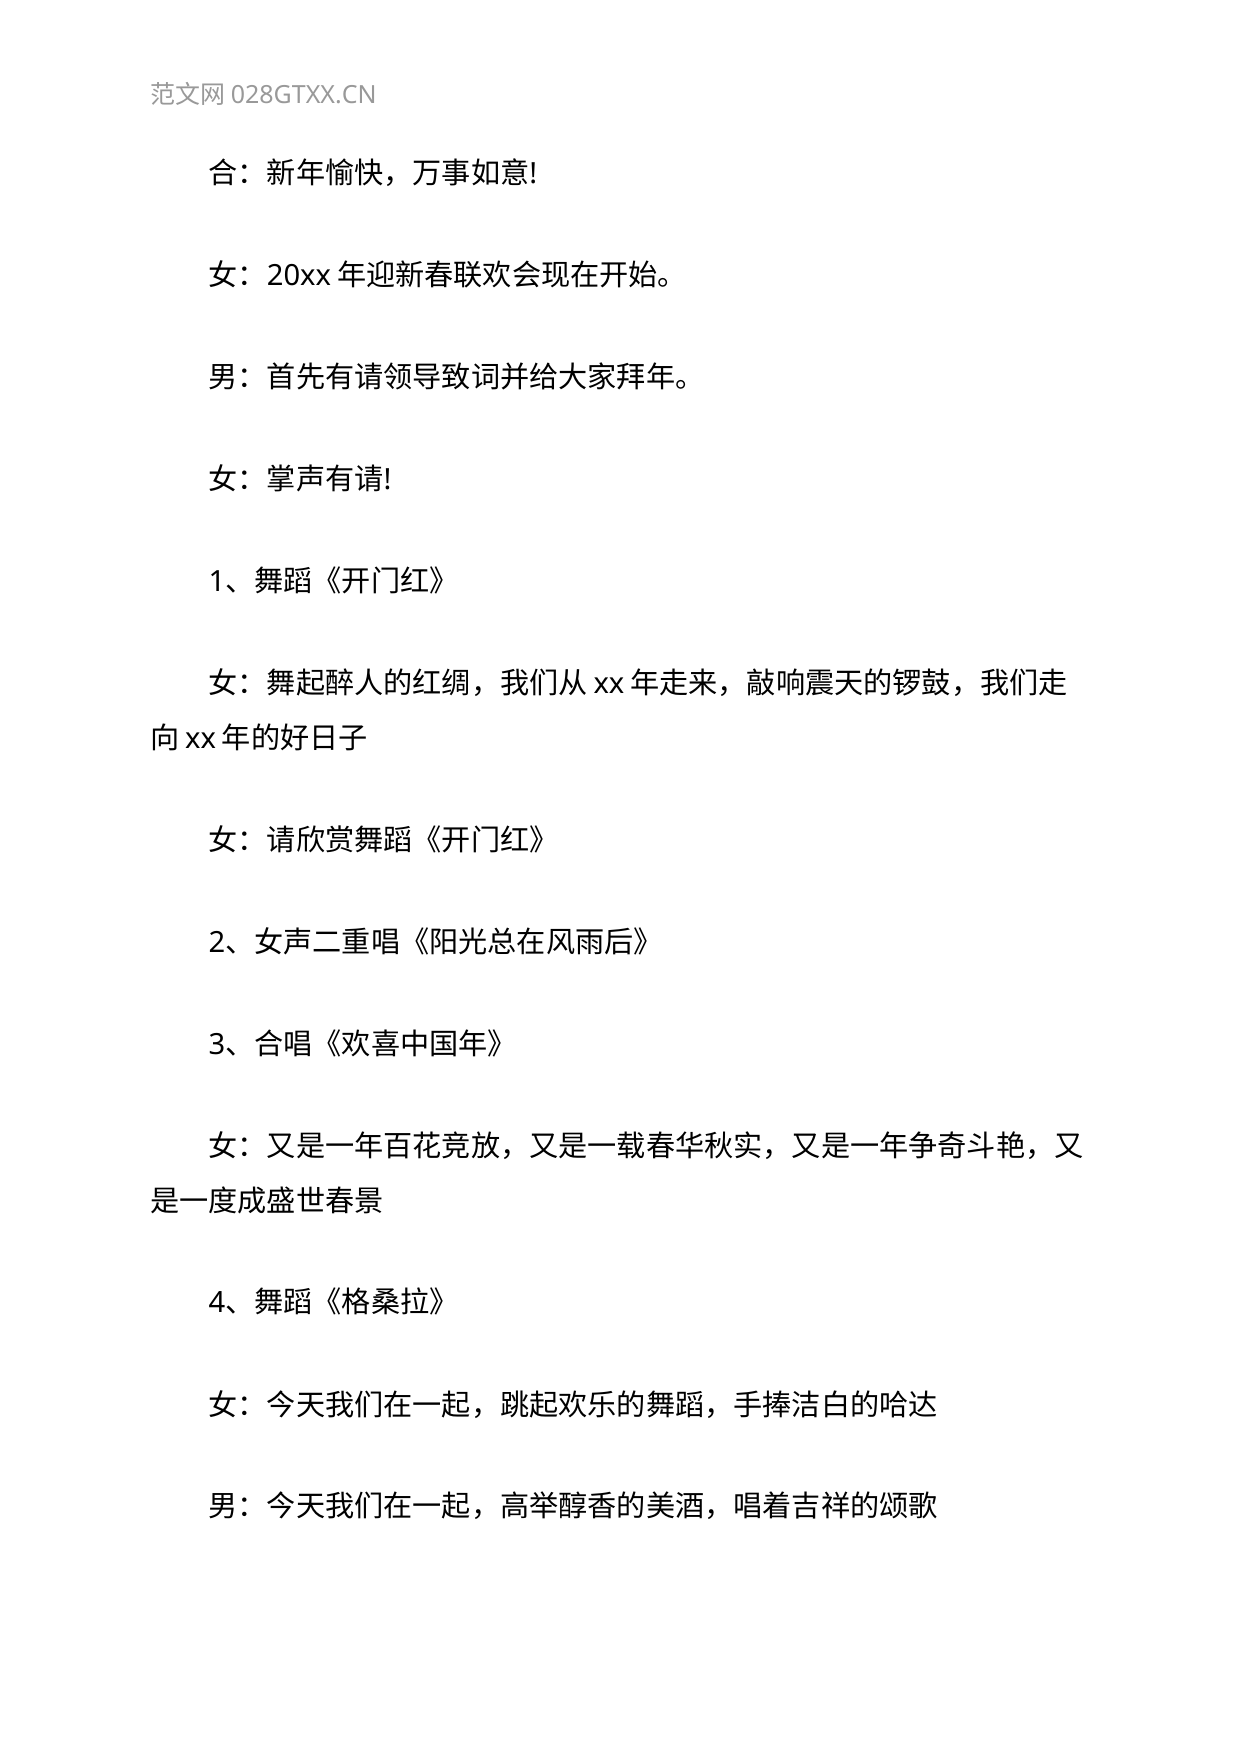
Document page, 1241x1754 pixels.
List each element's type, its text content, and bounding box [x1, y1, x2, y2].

text 女：今天我们在一起，跳起欢乐的舞蹈，手捧洁白的哈达 [150, 1381, 1090, 1423]
text 女：舞起醉人的红绸，我们从xx年走来，敲响震天的锣鼓，我们走向xx年的好日子 [150, 660, 1090, 757]
text 男：今天我们在一起，高举醇香的美酒，唱着吉祥的颂歌 [150, 1483, 1090, 1525]
text 2、女声二重唱《阳光总在风雨后》 [150, 918, 1090, 961]
text 4、舞蹈《格桑拉》 [150, 1279, 1090, 1321]
text 女：20xx年迎新春联欢会现在开始。 [150, 252, 1090, 294]
text 女：掌声有请! [150, 456, 1090, 498]
text 女：又是一年百花竞放，又是一载春华秋实，又是一年争奇斗艳，又是一度成盛世春景 [150, 1122, 1090, 1219]
text 男：首先有请领导致词并给大家拜年。 [150, 354, 1090, 396]
text 女：请欣赏舞蹈《开门红》 [150, 817, 1090, 859]
text 3、合唱《欢喜中国年》 [150, 1020, 1090, 1063]
text 合：新年愉快，万事如意! [150, 150, 1090, 192]
text 1、舞蹈《开门红》 [150, 558, 1090, 600]
